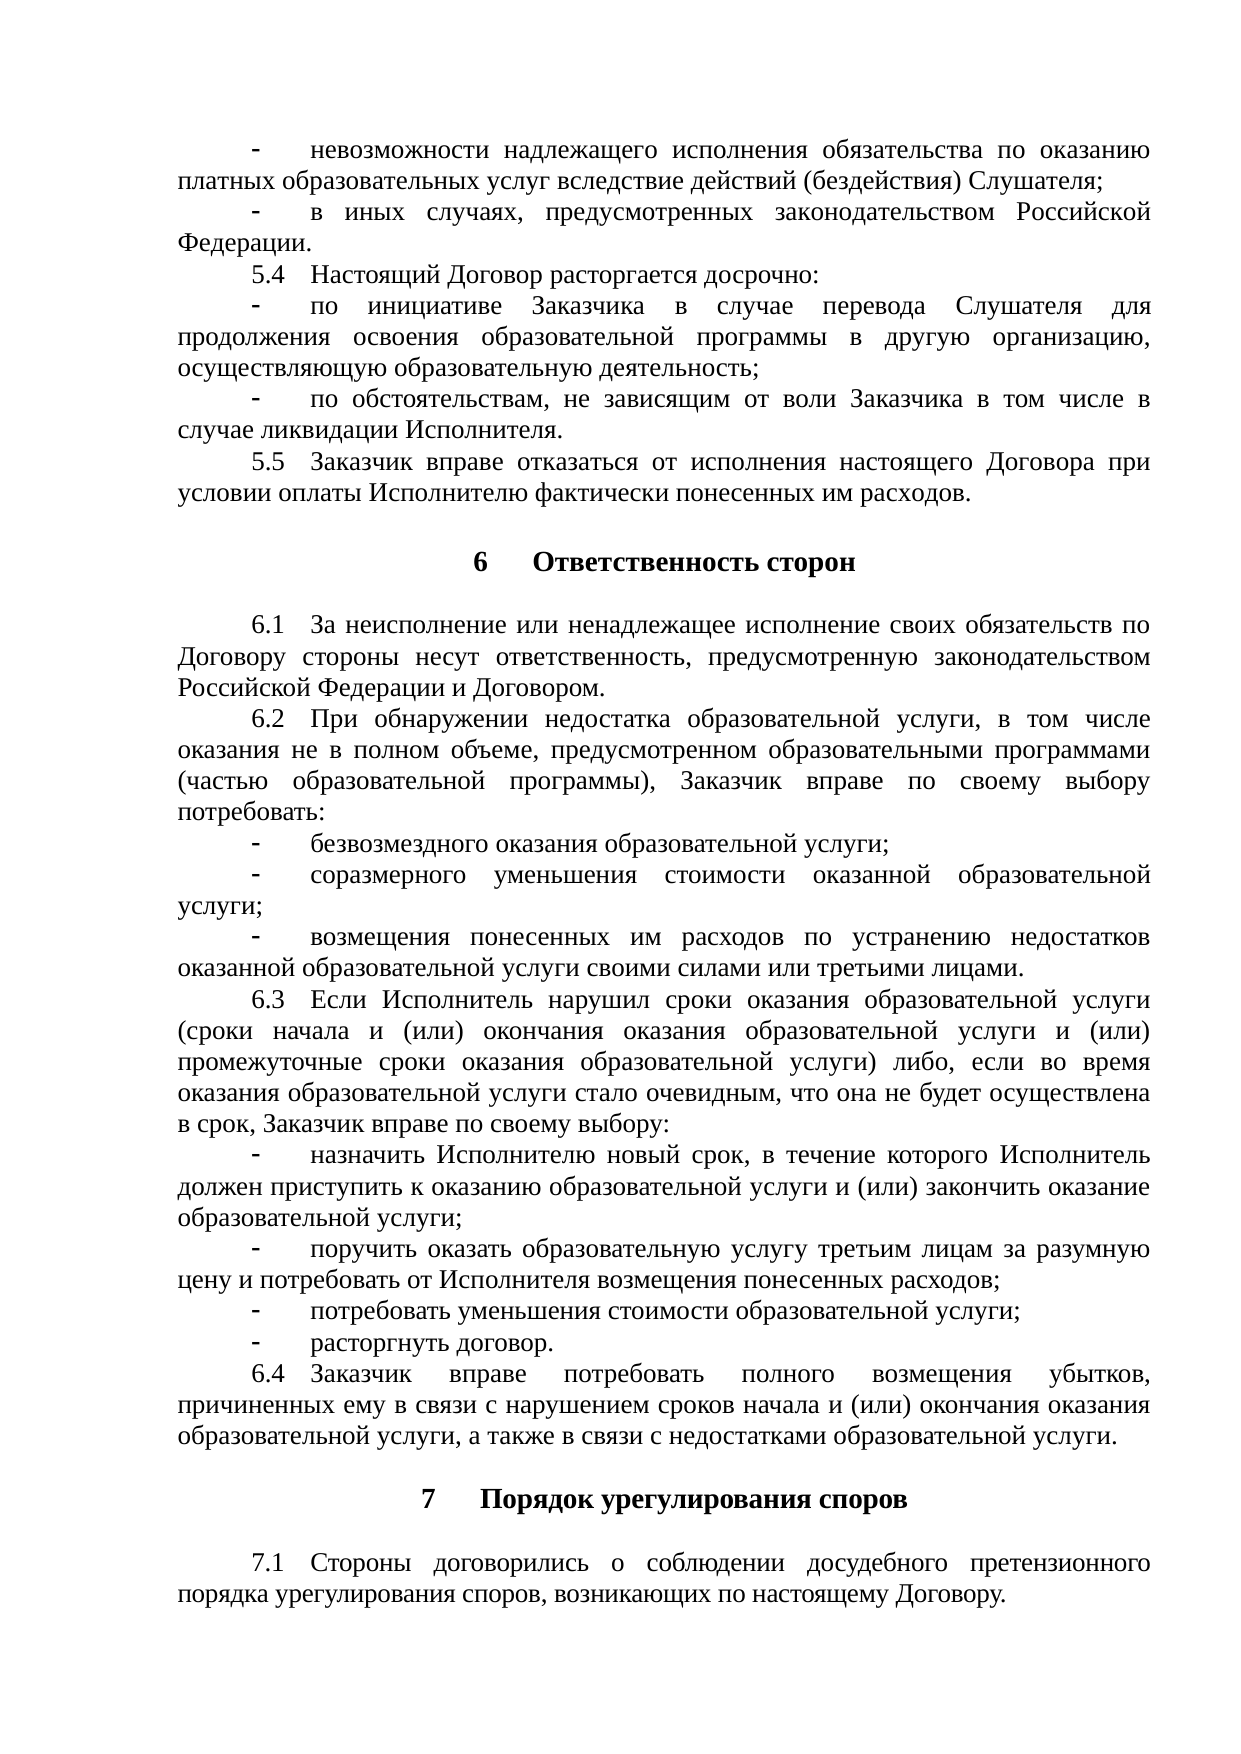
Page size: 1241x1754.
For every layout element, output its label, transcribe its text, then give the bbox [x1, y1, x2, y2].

list назначить Исполнителю новый срок, в течение которого Исполнитель должен приступить к оказанию образовательной услуги и (или) закончить оказание образовательной услуги; [177, 1138, 1152, 1232]
list Стороны договорились о соблюдении досудебного претензионного порядка урегулирования споров, возникающих по настоящему Договору. [177, 1546, 1152, 1608]
title Заказчик вправе отказаться от исполнения настоящего Договора при условии оплаты Исполнителю фактически понесенных им расходов. [177, 445, 1152, 507]
list возмещения понесенных им расходов по устранению недостатков оказанной образовательной услуги своими силами или третьими лицами. [177, 920, 1152, 983]
list Настоящий Договор расторгается досрочно: [177, 258, 1152, 289]
list Порядок урегулирования споров [177, 1481, 1152, 1515]
list При обнаружении недостатка образовательной услуги, в том числе оказания не в полном объеме, предусмотренном образовательными программами (частью образовательной программы), Заказчик вправе по своему выбору потребовать: [177, 702, 1152, 827]
list безвозмездного оказания образовательной услуги; [177, 827, 1152, 858]
list Ответственность сторон [177, 544, 1152, 577]
list расторгнуть договор. [177, 1326, 1152, 1357]
list За неисполнение или ненадлежащее исполнение своих обязательств по Договору стороны несут ответственность, предусмотренную законодательством Российской Федерации и Договором. [177, 609, 1152, 702]
list Если Исполнитель нарушил сроки оказания образовательной услуги (сроки начала и (или) окончания оказания образовательной услуги и (или) промежуточные сроки оказания образовательной услуги) либо, если во время оказания образовательной услуги стало очевидным, что она не будет осуществлена в срок, Заказчик вправе по своему выбору: [177, 983, 1152, 1138]
list Заказчик вправе потребовать полного возмещения убытков, причиненных ему в связи с нарушением сроков начала и (или) окончания оказания образовательной услуги, а также в связи с недостатками образовательной услуги. [177, 1357, 1152, 1450]
list поручить оказать образовательную услугу третьим лицам за разумную цену и потребовать от Исполнителя возмещения понесенных расходов; [177, 1232, 1152, 1294]
list по обстоятельствам, не зависящим от воли Заказчика в том числе в случае ликвидации Исполнителя. [177, 382, 1152, 445]
list соразмерного уменьшения стоимости оказанной образовательной услуги; [177, 858, 1152, 920]
list потребовать уменьшения стоимости образовательной услуги; [177, 1294, 1152, 1326]
title в иных случаях, предусмотренных законодательством Российской Федерации. [177, 195, 1152, 258]
title невозможности надлежащего исполнения обязательства по оказанию платных образовательных услуг вследствие действий (бездействия) Слушателя; [177, 133, 1152, 195]
list по инициативе Заказчика в случае перевода Слушателя для продолжения освоения образовательной программы в другую организацию, осуществляющую образовательную деятельность; [177, 289, 1152, 382]
